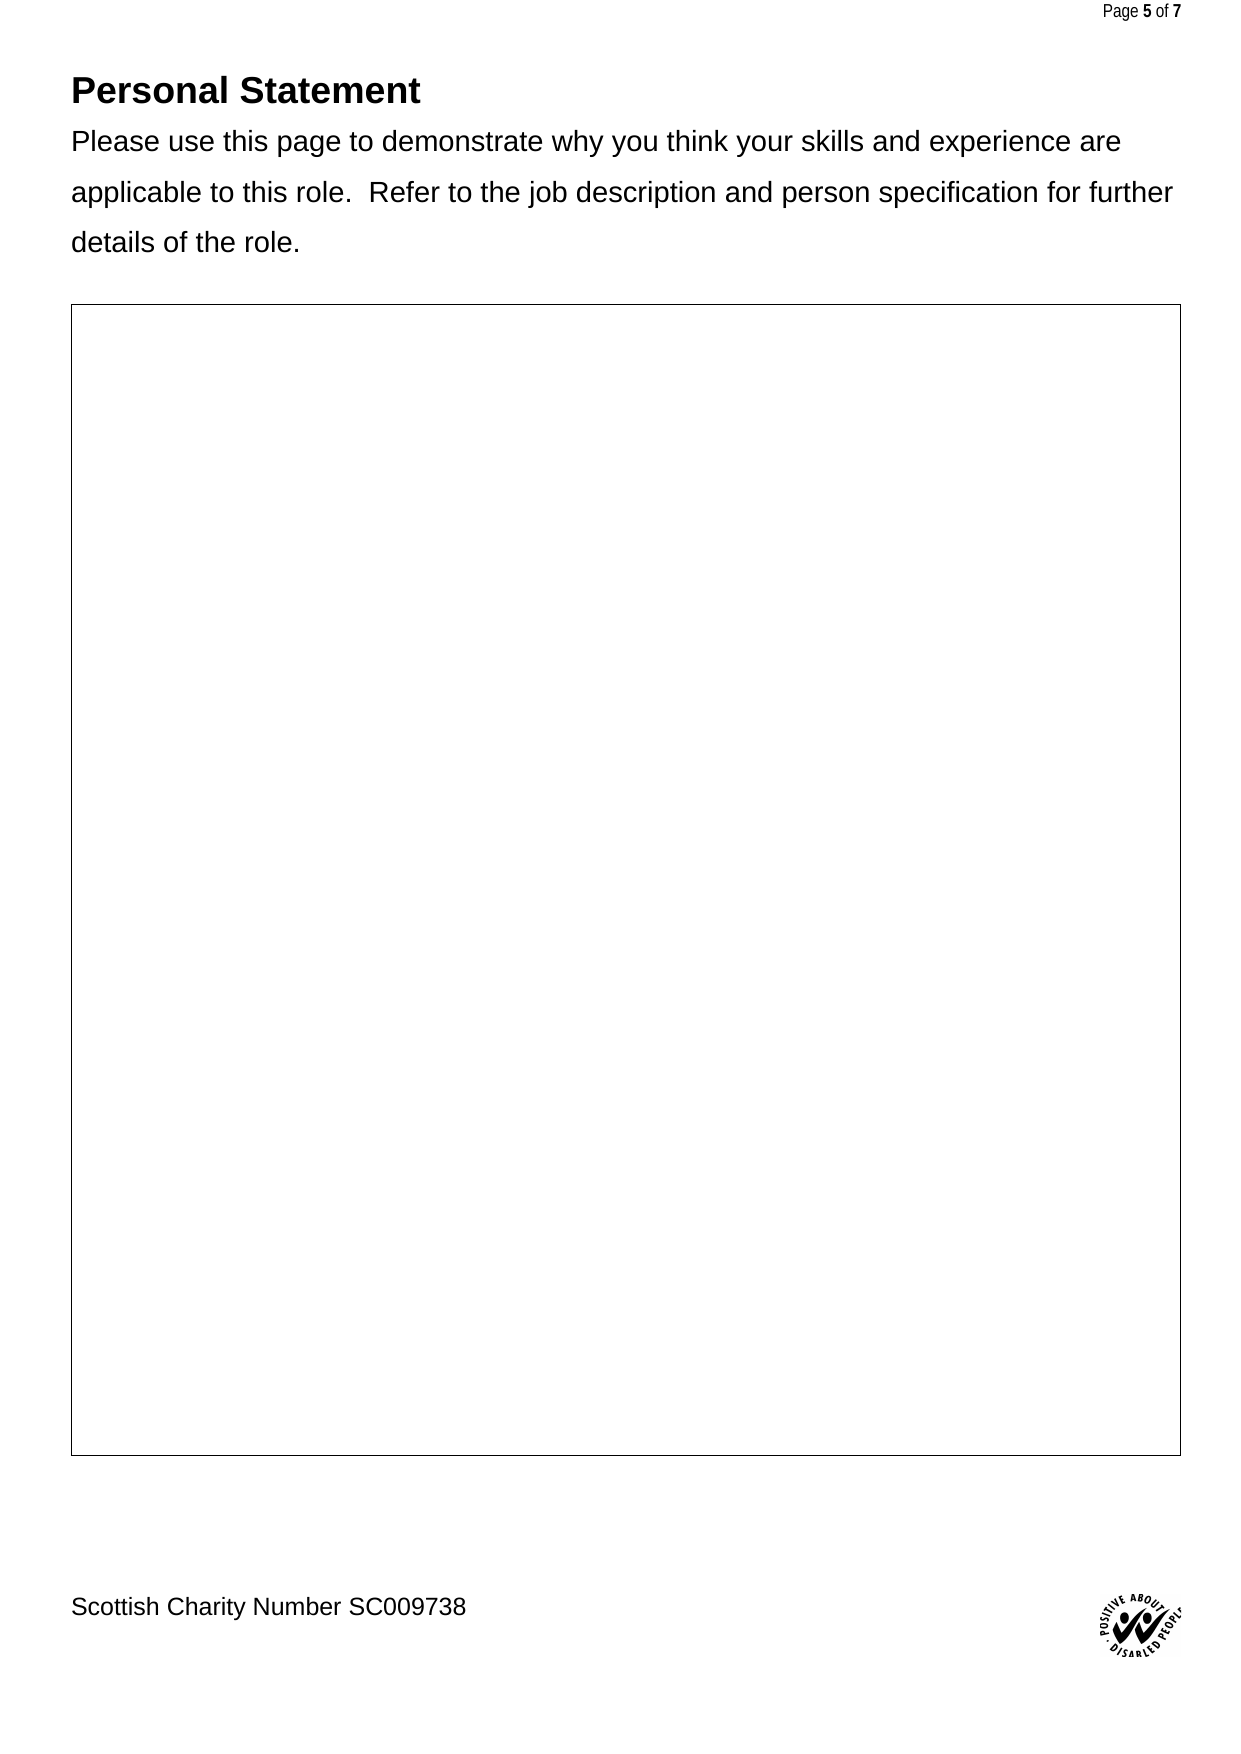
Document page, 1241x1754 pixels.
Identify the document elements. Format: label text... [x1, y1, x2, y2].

table_header [72, 305, 1180, 1455]
subtitle Personal Statement [71, 69, 1181, 112]
picture [1099, 1594, 1182, 1657]
text Please use this page to demonstrate why you think your skills and experience are applicable to this role. Refer to the job description and person specification for further details of the role. [71, 124, 1181, 258]
